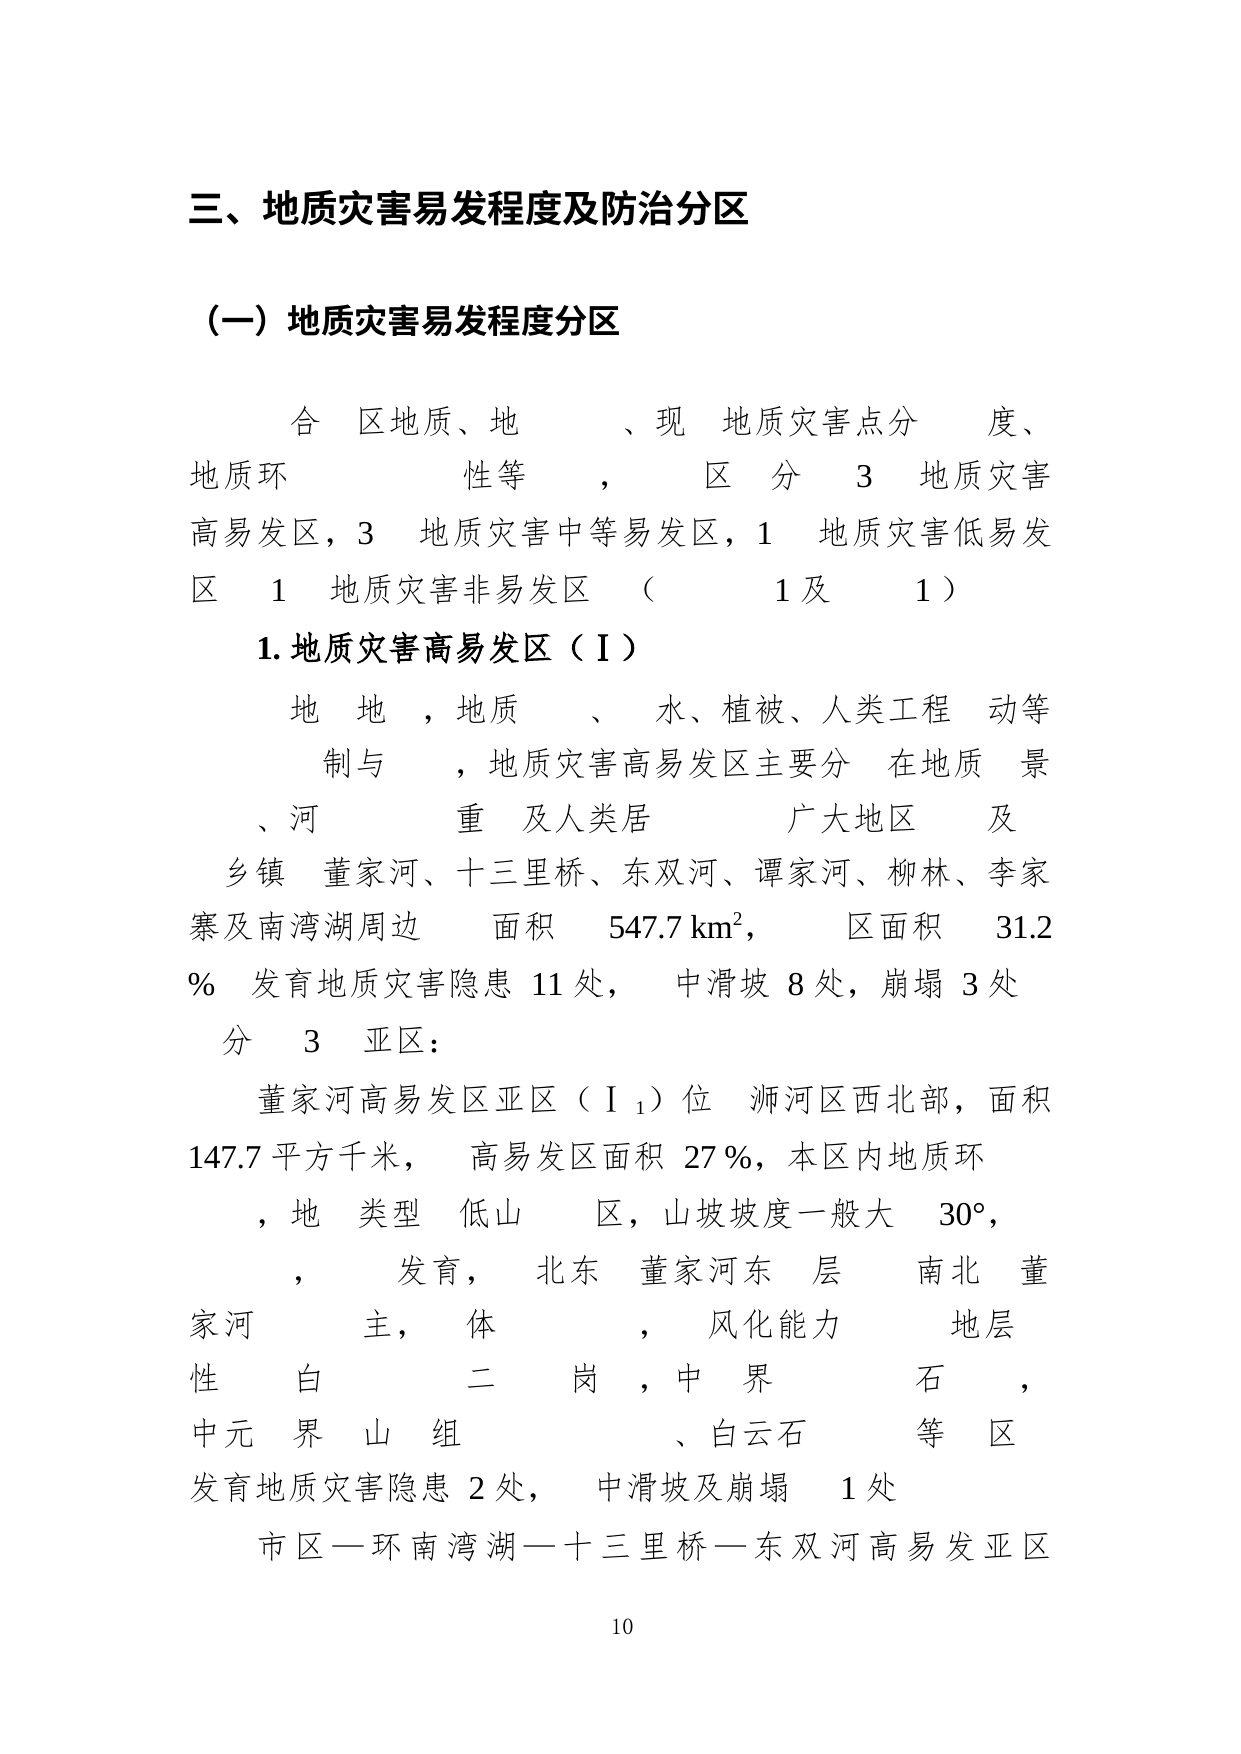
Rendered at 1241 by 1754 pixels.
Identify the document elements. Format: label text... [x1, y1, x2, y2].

text 结合全区地质、地貌特征、现有地质灾害点分布密度、地质环境条件差异性等条件，将全区划分为 3 个地质灾害高易发区，3 个地质灾害中等易发区，1 个地质灾害低易发区和 1 个地质灾害非易发区。（见附表 1 及附图 1 ） [187, 400, 1053, 609]
text 董家河高易发区亚区（Ⅰ1）位于浉河区西北部，面积 147.7 平方千米，占高易发区面积 27 %，本区内地质环境条件差，地貌类型为低山丘陵区，山坡坡度一般大于30°，沟谷纵横，构造发育，以北东向董家河东断层和近南北向董家河断裂为主，岩体较为破碎，抗风化能力较差。地层岩性为早白垩纪侵入二长花岗岩，中生界紫红色长石砂岩，中元古界龟山岩组斜长角闪片岩、白云石英片岩等。区域发育地质灾害隐患 2 处，其中滑坡及崩塌各 1 处； [187, 1078, 1053, 1507]
subtitle 地质灾害易发程度及防治分区 [187, 179, 1098, 233]
subtitle （一）地质灾害易发程度分区 [187, 295, 1098, 343]
list 地质灾害高易发区（Ⅰ） [206, 626, 1032, 667]
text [187, 1525, 1053, 1563]
text 受地形地貌，地质构造、降水、植被、人类工程活动等因素的控制与影响，地质灾害高易发区主要分布在地质背景复杂、河流侵蚀严重以及人类居住密集的广大地区。涉及到的乡镇有董家河、十三里桥、东双河、谭家河、柳林、李家寨及南湾湖周边。总面积约 547.7 km2，占全区面积的 31.2 %。发育地质灾害隐患 11 处，其中滑坡 8 处，崩塌 3 处。划分为 3 个亚区： [187, 688, 1053, 1060]
